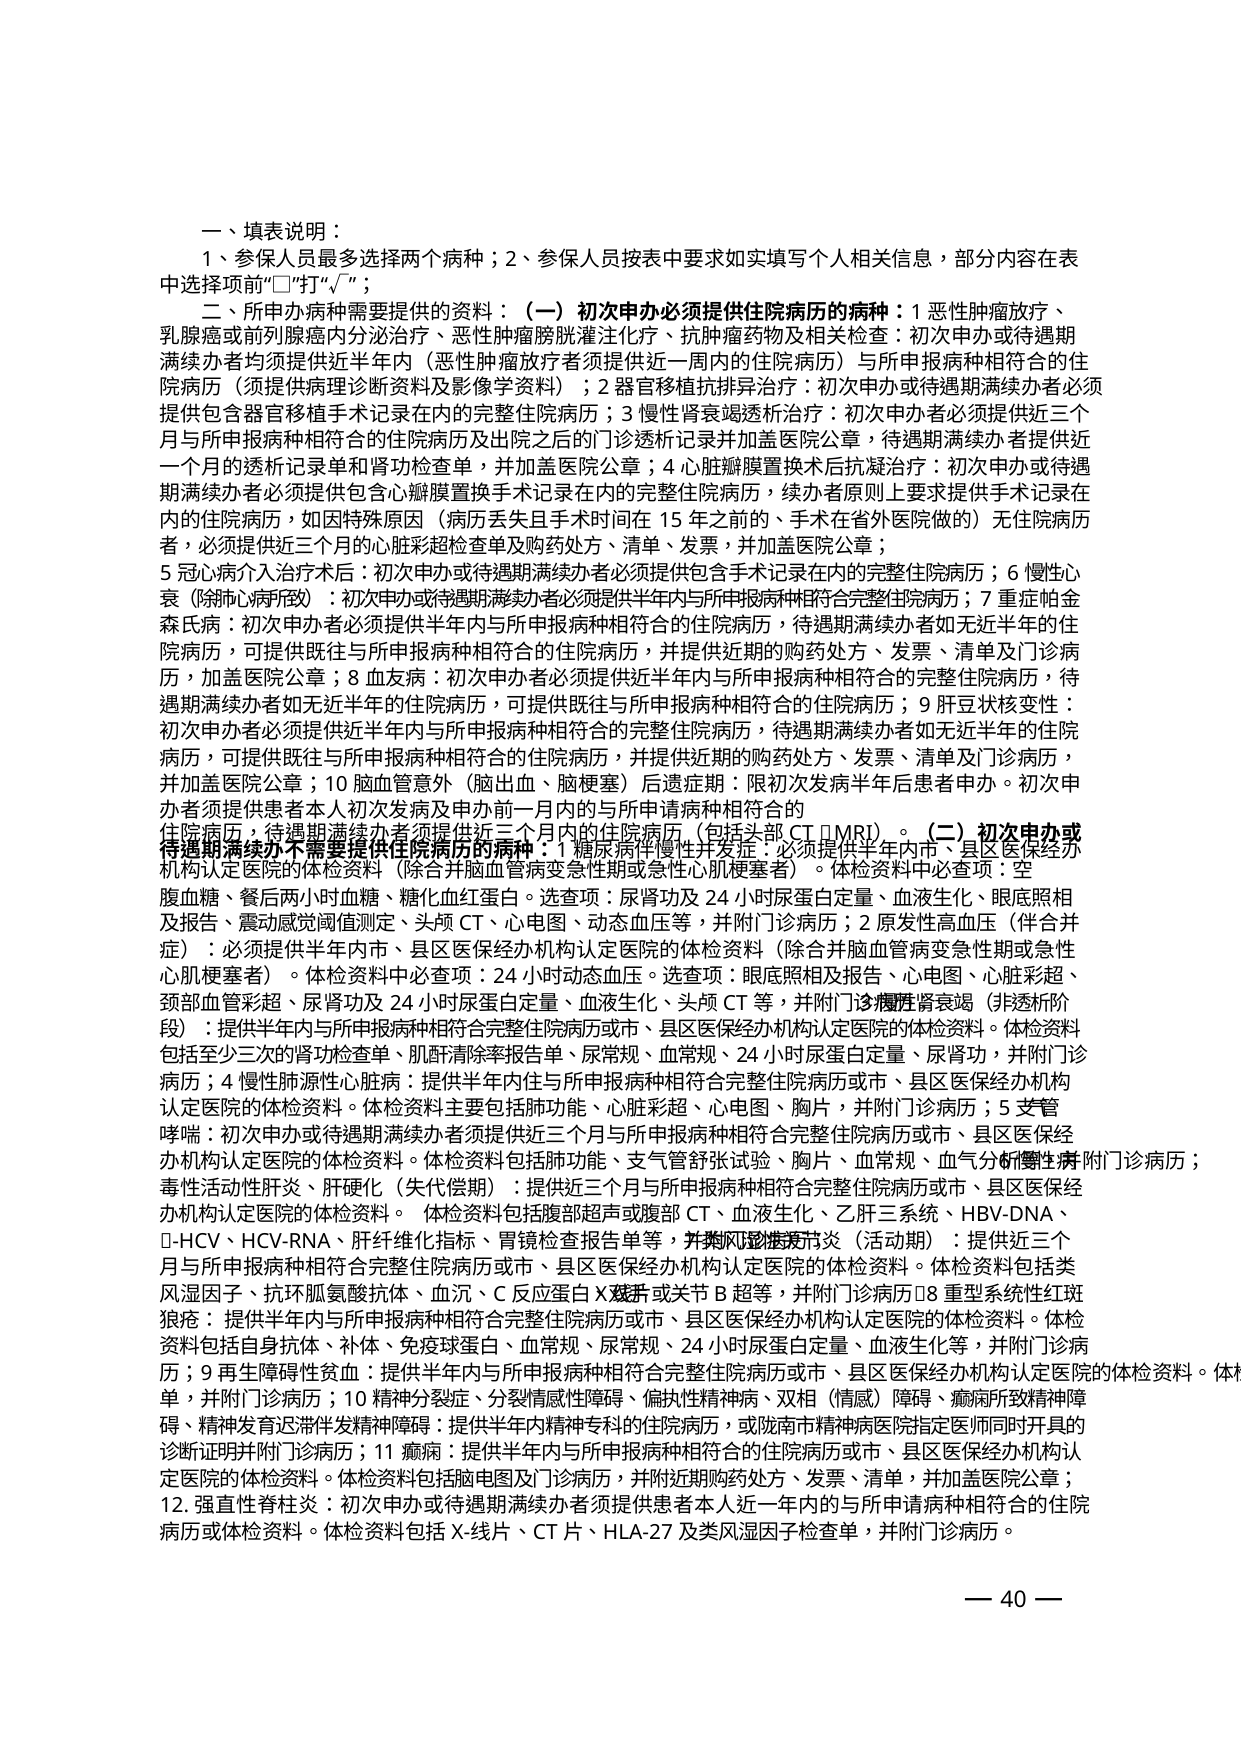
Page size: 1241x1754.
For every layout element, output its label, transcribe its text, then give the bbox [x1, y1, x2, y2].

text 5 冠心病介入治疗术后：初次申办或待遇期满续办者必须提供包含手术记录在内的完整住院病历；6 慢性心衰（除肺心病所致）：初次申办或待遇期满续办者必须提供半年内与所申报病种相符合完整住院病历；7 重症帕金森氏病：初次申办者必须提供半年内与所申报病种相符合的住院病历，待遇期满续办者如无近半年的住院病历，可提供既往与所申报病种相符合的住院病历，并提供近期的购药处方、发票、清单及门诊病历，加盖医院公章；8 血友病：初次申办者必须提供近半年内与所申报病种相符合的完整住院病历，待遇期满续办者如无近半年的住院病历，可提供既往与所申报病种相符合的住院病历；9 肝豆状核变性：初次申办者必须提供近半年内与所申报病种相符合的完整住院病历，待遇期满续办者如无近半年的住院病历，可提供既往与所申报病种相符合的住院病历，并提供近期的购药处方、发票、清单及门诊病历，并加盖医院公章；10 脑血管意外（脑出血、脑梗塞）后遗症期：限初次发病半年后患者申办。初次申办者须提供患者本人初次发病及申办前一月内的与所申请病种相符合的 [159, 559, 1081, 824]
text 一、填表说明： [201, 219, 1121, 245]
text 乳腺癌或前列腺癌内分泌治疗、恶性肿瘤膀胱灌注化疗、抗肿瘤药物及相关检查：初次申办或待遇期 [159, 325, 1121, 348]
text 腹血糖、餐后两小时血糖、糖化血红蛋白。选查项：尿肾功及 24 小时尿蛋白定量、血液生化、眼底照相及报告、震动感觉阈值测定、头颅 CT、心电图、动态血压等，并附门诊病历；2 原发性高血压（伴合并症）：必须提供半年内市、县区医保经办机构认定医院的体检资料（除合并脑血管病变急性期或急性心肌梗塞者）。体检资料中必查项：24 小时动态血压。选查项：眼底照相及报告、心电图、心脏彩超、颈部血管彩超、尿肾功及 24 小时尿蛋白定量、血液生化、头颅 CT 等，并附门诊病历；3 慢性肾衰竭（非透析阶段）：提供半年内与所申报病种相符合完整住院病历或市、县区医保经办机构认定医院的体检资料。体检资料包括至少三次的肾功检查单、肌酐清除率报告单、尿常规、血常规、24 小时尿蛋白定量、尿肾功，并附门诊病历；4 慢性肺源性心脏病：提供半年内住与所申报病种相符合完整住院病历或市、县区医保经办机构认定医院的体检资料。体检资料主要包括肺功能、心脏彩超、心电图、胸片，并附门诊病历；5 支气管哮喘：初次申办或待遇期满续办者须提供近三个月与所申报病种相符合完整住院病历或市、县区医保经办机构认定医院的体检资料。体检资料包括肺功能、支气管舒张试验、胸片、血常规、血气分析等，并附门诊病历；6 慢性病毒性活动性肝炎、肝硬化（失代偿期）：提供近三个月与所申报病种相符合完整住院病历或市、县区医保经办机构认定医院的体检资料。 体检资料包括腹部超声或腹部 CT、血液生化、乙肝三系统、HBV-DNA、抗-HCV、HCV-RNA、肝纤维化指标、胃镜检查报告单等，并附门诊病历； 7 类风湿性关节炎（活动期）：提供近三个月与所申报病种相符合完整住院病历或市、县区医保经办机构认定医院的体检资料。体检资料包括类风湿因子、抗环胍氨酸抗体、血沉、C 反应蛋白、双手 X 线片或关节 B 超等，并附门诊病历；8 重型系统性红斑狼疮： 提供半年内与所申报病种相符合完整住院病历或市、县区医保经办机构认定医院的体检资料。体检资料包括自身抗体、补体、免疫球蛋白、血常规、尿常规、24 小时尿蛋白定量、血液生化等，并附门诊病历；9 再生障碍性贫血：提供半年内与所申报病种相符合完整住院病历或市、县区医保经办机构认定医院的体检资料。体检资料包括血常规、网织红细胞、骨髓穿刺报告单，并附门诊病历；10 精神分裂症、分裂情感性障碍、偏执性精神病、双相（情感）障碍、癫痫所致精神障碍、精神发育迟滞伴发精神障碍：提供半年内精神专科的住院病历，或陇南市精神病医院指定医师同时开具的诊断证明并附门诊病历；11 癫痫：提供半年内与所申报病种相符合的住院病历或市、县区医保经办机构认定医院的体检资料。体检资料包括脑电图及门诊病历，并附近期购药处方、发票、清单，并加盖医院公章； 12. 强直性脊柱炎：初次申办或待遇期满续办者须提供患者本人近一年内的与所申请病种相符合的住院病历或体检资料。体检资料包括 X-线片、CT 片、HLA-27 及类风湿因子检查单，并附门诊病历。 [159, 884, 1091, 1545]
text 二、所申办病种需要提供的资料：（一）初次申办必须提供住院病历的病种：1 恶性肿瘤放疗、 [201, 298, 1121, 325]
text 满续办者均须提供近半年内（恶性肿瘤放疗者须提供近一周内的住院病历）与所申报病种相符合的住院病历（须提供病理诊断资料及影像学资料）；2 器官移植抗排异治疗：初次申办或待遇期满续办者必须提供包含器官移植手术记录在内的完整住院病历；3 慢性肾衰竭透析治疗：初次申办者必须提供近三个月与所申报病种相符合的住院病历及出院之后的门诊透析记录并加盖医院公章，待遇期满续办者提供近一个月的透析记录单和肾功检查单，并加盖医院公章；4 心脏瓣膜置换术后抗凝治疗：初次申办或待遇期满续办者必须提供包含心瓣膜置换手术记录在内的完整住院病历，续办者原则上要求提供手术记录在内的住院病历，如因特殊原因（病历丢失且手术时间在 15 年之前的、手术在省外医院做的）无住院病历者，必须提供近三个月的心脏彩超检查单及购药处方、清单、发票，并加盖医院公章； [159, 348, 1091, 559]
text 住院病历，待遇期满续办者须提供近三个月内的住院病历（包括头部 CT 或 MRI）。（二）初次申办或待遇期满续办不需要提供住院病历的病种：1 糖尿病伴慢性并发症：必须提供半年内市、县区医保经办机构认定医院的体检资料（除合并脑血管病变急性期或急性心肌梗塞者）。体检资料中必查项：空 [159, 824, 1082, 884]
text 1、参保人员最多选择两个病种；2、参保人员按表中要求如实填写个人相关信息，部分内容在表中选择项前“□”打“√”； [159, 245, 1081, 298]
